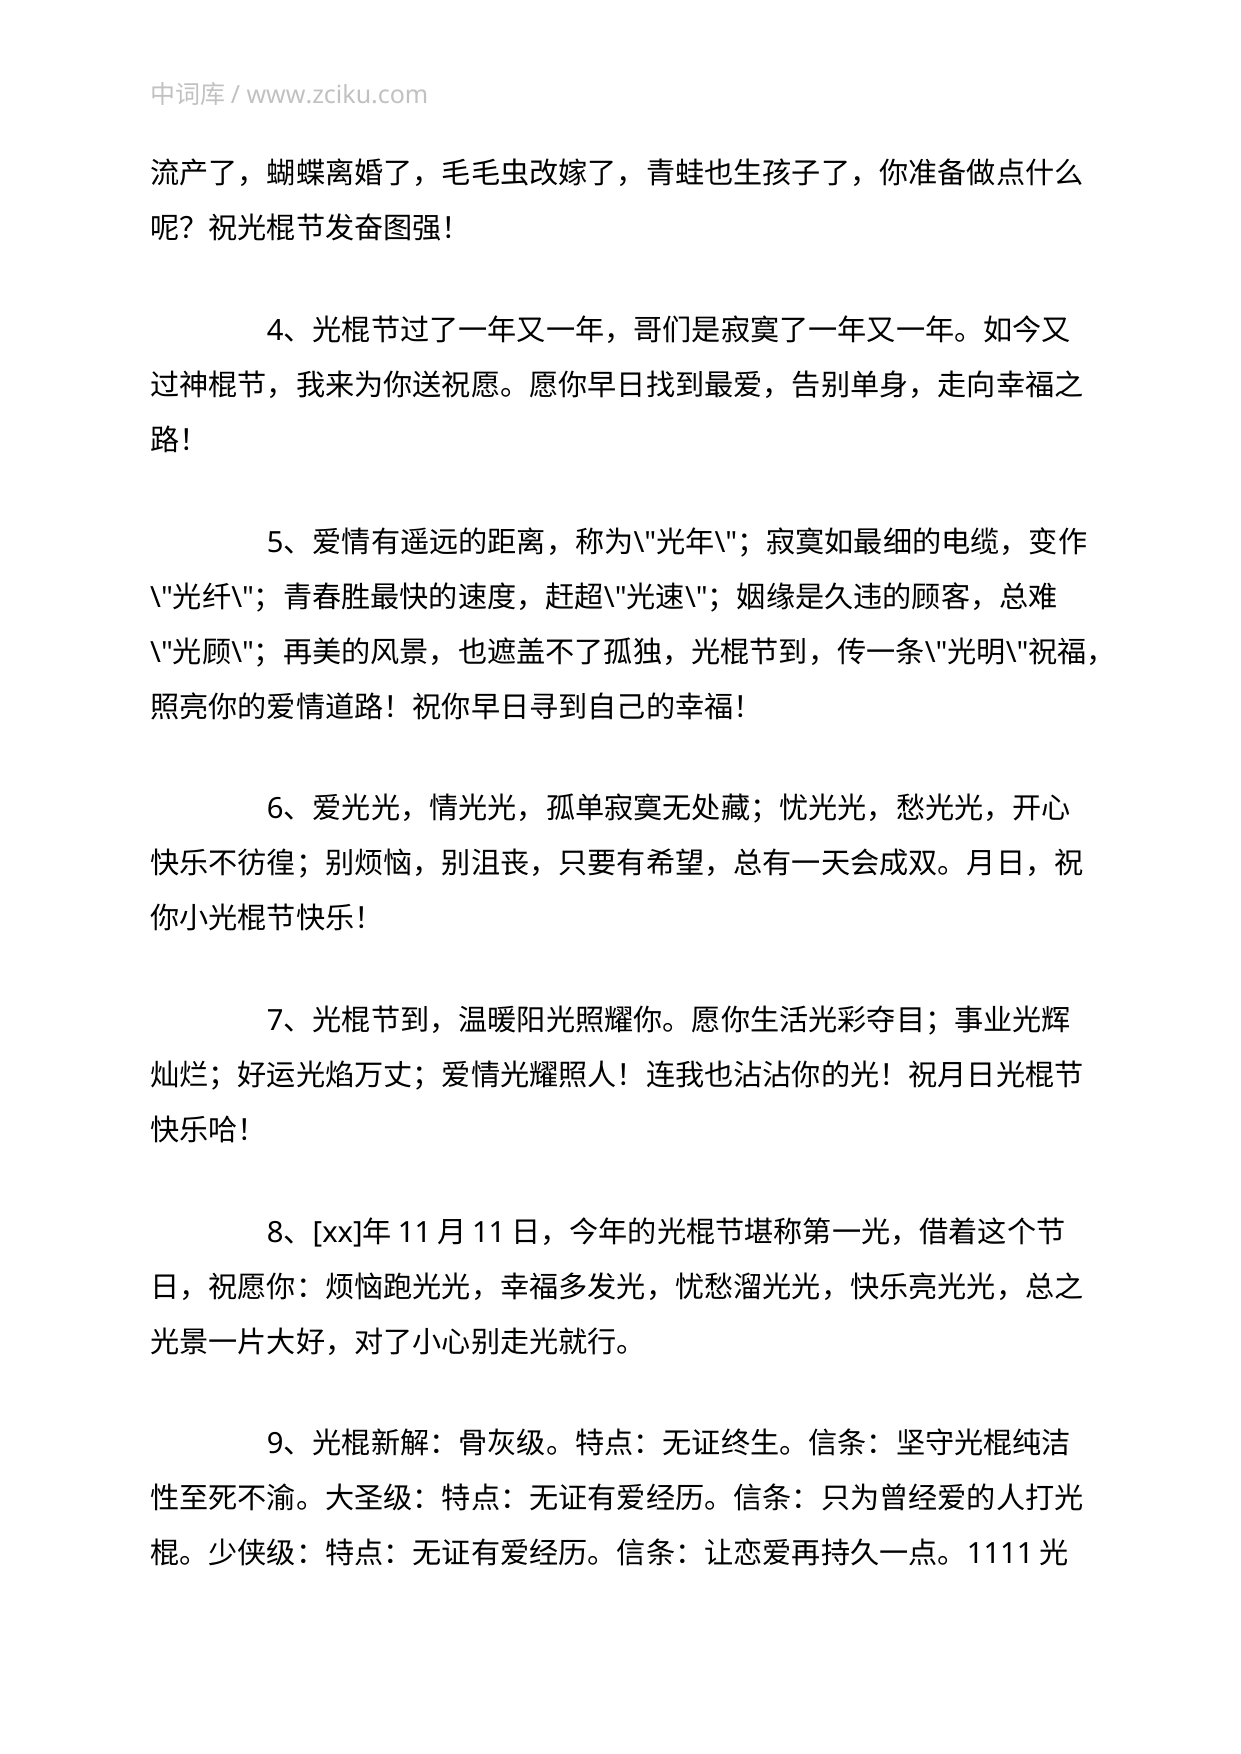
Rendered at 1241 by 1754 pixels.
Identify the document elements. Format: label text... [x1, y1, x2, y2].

text 8、[xx]年11月11日，今年的光棍节堪称第一光，借着这个节日，祝愿你：烦恼跑光光，幸福多发光，忧愁溜光光，快乐亮光光，总之光景一片大好，对了小心别走光就行。 [150, 1208, 1090, 1361]
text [150, 150, 1090, 247]
text 4、光棍节过了一年又一年，哥们是寂寞了一年又一年。如今又过神棍节，我来为你送祝愿。愿你早日找到最爱，告别单身，走向幸福之路！ [150, 307, 1090, 459]
text 5、爱情有遥远的距离，称为\"光年\"；寂寞如最细的电缆，变作\"光纤\"；青春胜最快的速度，赶超\"光速\"；姻缘是久违的顾客，总难\"光顾\"；再美的风景，也遮盖不了孤独，光棍节到，传一条\"光明\"祝福，照亮你的爱情道路！祝你早日寻到自己的幸福！ [150, 518, 1090, 726]
text 7、光棍节到，温暖阳光照耀你。愿你生活光彩夺目；事业光辉灿烂；好运光焰万丈；爱情光耀照人！连我也沾沾你的光！祝月日光棍节快乐哈！ [150, 997, 1090, 1149]
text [150, 1420, 1090, 1572]
text 6、爱光光，情光光，孤单寂寞无处藏；忧光光，愁光光，开心快乐不彷徨；别烦恼，别沮丧，只要有希望，总有一天会成双。月日，祝你小光棍节快乐！ [150, 785, 1090, 937]
